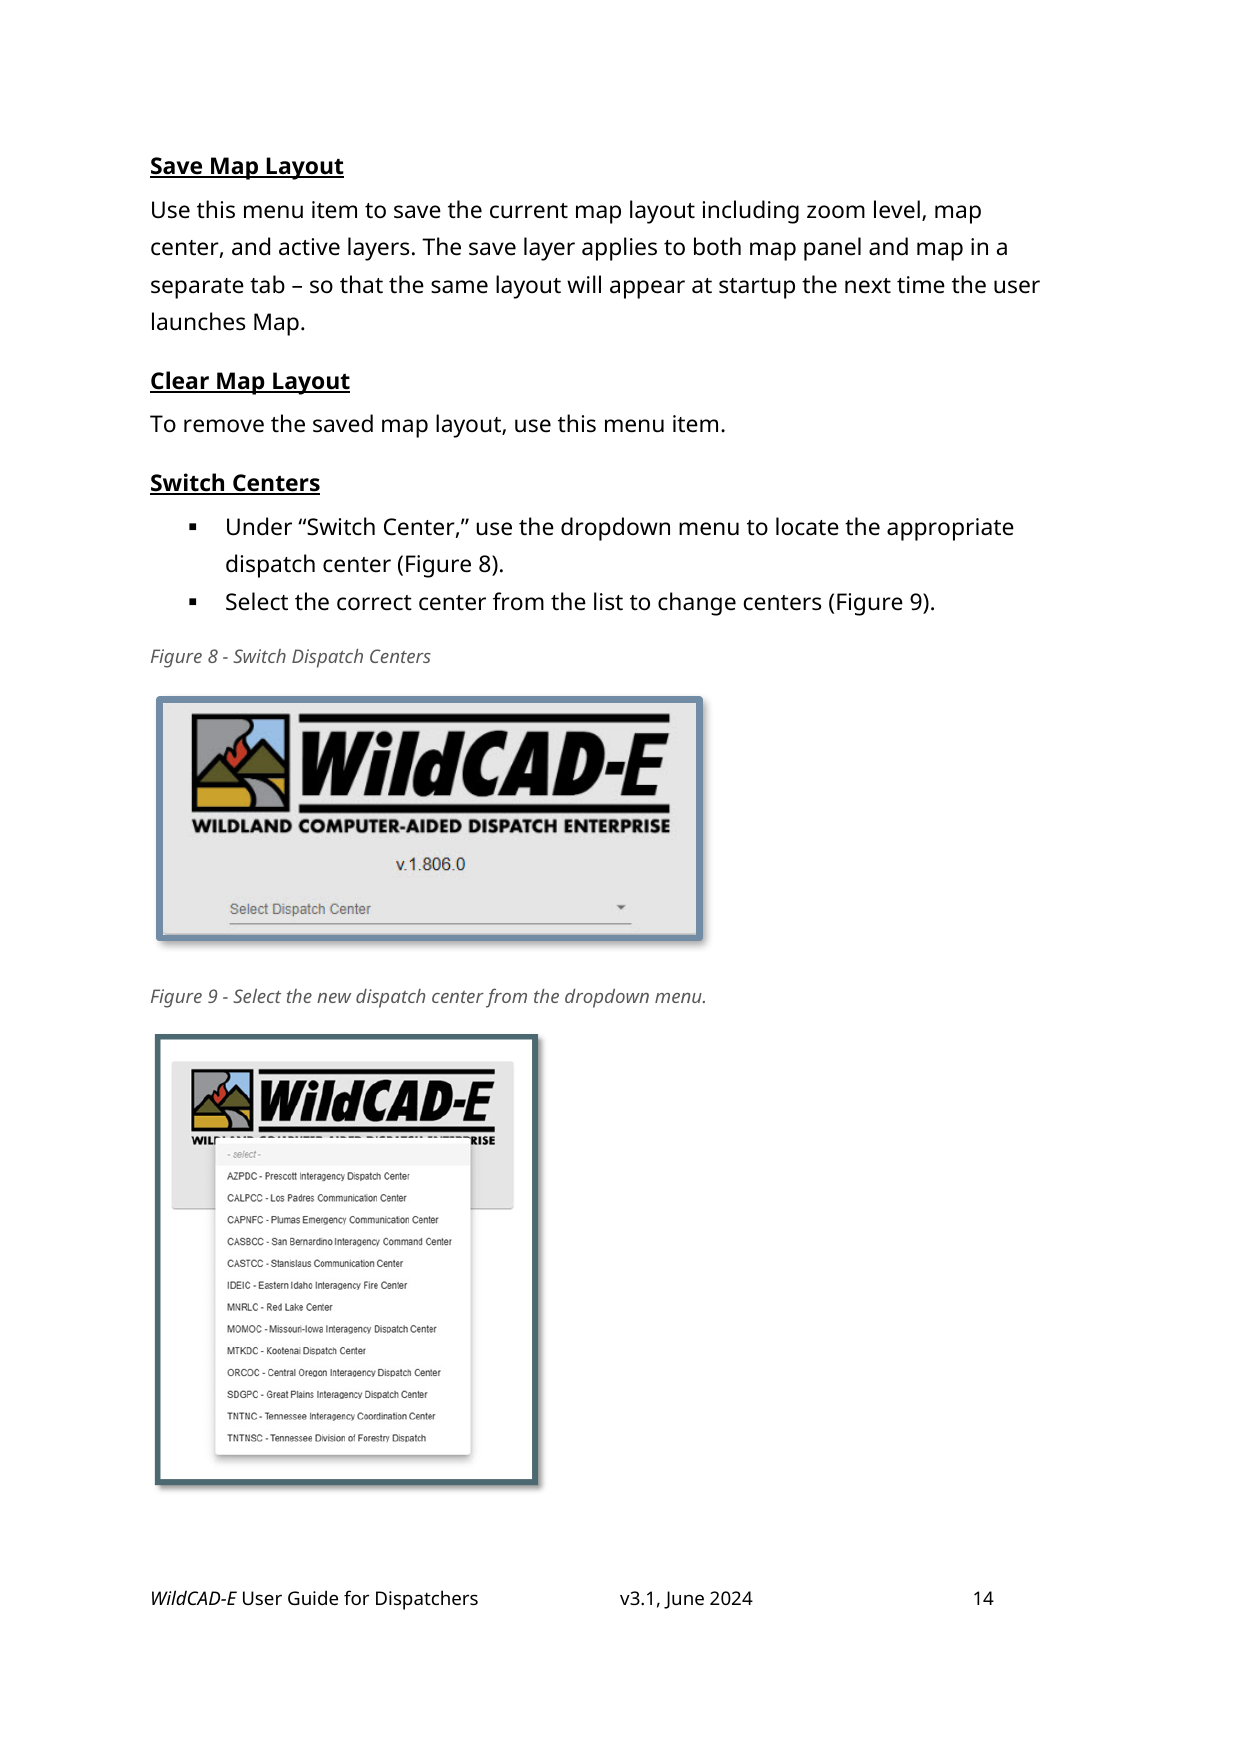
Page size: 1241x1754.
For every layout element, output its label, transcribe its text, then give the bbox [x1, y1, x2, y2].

list Under “Switch Center,” use the dropdown menu to locate the appropriate dispatch center (Figure 8). [187, 510, 1053, 579]
text To remove the saved map layout, use this menu item. [150, 408, 1053, 439]
text Figure 9 - Select the new dispatch center from the dropdown menu. [150, 983, 1053, 1008]
text Use this menu item to save the current map layout including zoom level, map center, and active layers. The save layer applies to both map panel and map in a separate tab – so that the same layout will appear at startup the next time the user launches Map. [150, 194, 1053, 337]
picture [163, 703, 696, 935]
picture [150, 1029, 549, 1496]
subtitle Save Map Layout [150, 150, 1053, 181]
subtitle Clear Map Layout [150, 364, 1053, 396]
list Select the correct center from the list to change centers (Figure 9). [187, 585, 1053, 617]
subtitle Switch Centers [150, 467, 1053, 498]
text Figure 8 - Switch Dispatch Centers [150, 644, 1053, 669]
